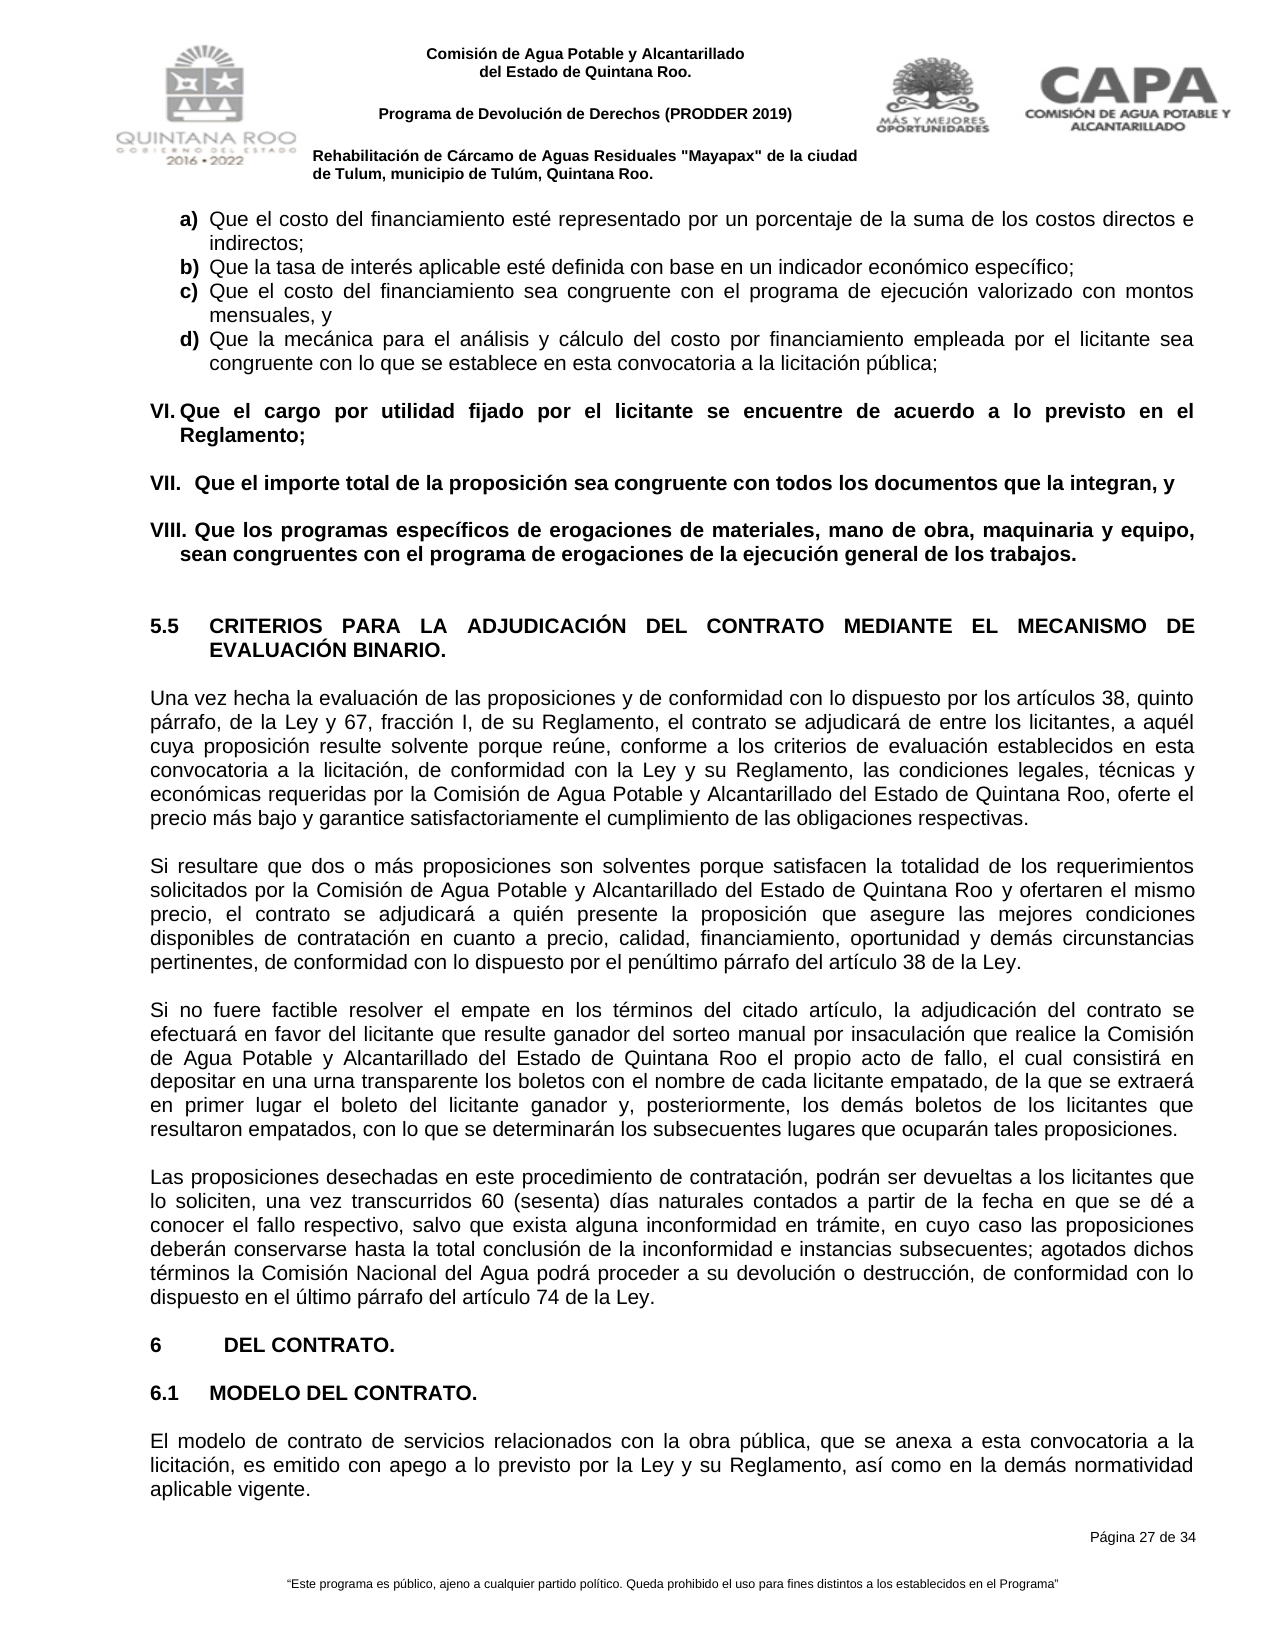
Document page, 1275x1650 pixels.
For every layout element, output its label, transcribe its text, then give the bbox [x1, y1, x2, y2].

text 6.1 MODELO DEL CONTRATO. [150, 1381, 1196, 1405]
text Las proposiciones desechadas en este procedimiento de contratación, podrán ser devueltas a los licitantes que lo soliciten, una vez transcurridos 60 (sesenta) días naturales contados a partir de la fecha en que se dé a conocer el fallo respectivo, salvo que exista alguna inconformidad en trámite, en cuyo caso las proposiciones deberán conservarse hasta la total conclusión de la inconformidad e instancias subsecuentes; agotados dichos términos la Comisión Nacional del Agua podrá proceder a su devolución o destrucción, de conformidad con lo dispuesto en el último párrafo del artículo 74 de la Ley. [150, 1165, 1196, 1309]
text a) Que el costo del financiamiento esté representado por un porcentaje de la suma de los costos directos e indirectos; [179, 207, 1196, 255]
text Si resultare que dos o más proposiciones son solventes porque satisfacen la totalidad de los requerimientos solicitados por la Comisión de Agua Potable y Alcantarillado del Estado de Quintana Roo y ofertaren el mismo precio, el contrato se adjudicará a quién presente la proposición que asegure las mejores condiciones disponibles de contratación en cuanto a precio, calidad, financiamiento, oportunidad y demás circunstancias pertinentes, de conformidad con lo dispuesto por el penúltimo párrafo del artículo 38 de la Ley. [150, 854, 1196, 973]
text El modelo de contrato de servicios relacionados con la obra pública, que se anexa a esta convocatoria a la licitación, es emitido con apego a lo previsto por la Ley y su Reglamento, así como en la demás normatividad aplicable vigente. [150, 1429, 1196, 1501]
text Una vez hecha la evaluación de las proposiciones y de conformidad con lo dispuesto por los artículos 38, quinto párrafo, de la Ley y 67, fracción I, de su Reglamento, el contrato se adjudicará de entre los licitantes, a aquél cuya proposición resulte solvente porque reúne, conforme a los criterios de evaluación establecidos en esta convocatoria a la licitación, de conformidad con la Ley y su Reglamento, las condiciones legales, técnicas y económicas requeridas por la Comisión de Agua Potable y Alcantarillado del Estado de Quintana Roo, oferte el precio más bajo y garantice satisfactoriamente el cumplimiento de las obligaciones respectivas. [150, 686, 1196, 830]
text Si no fuere factible resolver el empate en los términos del citado artículo, la adjudicación del contrato se efectuará en favor del licitante que resulte ganador del sorteo manual por insaculación que realice la Comisión de Agua Potable y Alcantarillado del Estado de Quintana Roo el propio acto de fallo, el cual consistirá en depositar en una urna transparente los boletos con el nombre de cada licitante empatado, de la que se extraerá en primer lugar el boleto del licitante ganador y, posteriormente, los demás boletos de los licitantes que resultaron empatados, con lo que se determinarán los subsecuentes lugares que ocuparán tales proposiciones. [150, 997, 1196, 1141]
text VII. Que el importe total de la proposición sea congruente con todos los documentos que la integran, y [150, 470, 1196, 494]
text c) Que el costo del financiamiento sea congruente con el programa de ejecución valorizado con montos mensuales, y [179, 279, 1196, 327]
text b) Que la tasa de interés aplicable esté definida con base en un indicador económico específico; [179, 255, 1196, 279]
text VI. Que el cargo por utilidad fijado por el licitante se encuentre de acuerdo a lo previsto en el Reglamento; [150, 398, 1196, 446]
text d) Que la mecánica para el análisis y cálculo del costo por financiamiento empleada por el licitante sea congruente con lo que se establece en esta convocatoria a la licitación pública; [179, 327, 1196, 374]
text VIII. Que los programas específicos de erogaciones de materiales, mano de obra, maquinaria y equipo, sean congruentes con el programa de erogaciones de la ejecución general de los trabajos. [150, 518, 1196, 566]
text 6 DEL CONTRATO. [150, 1333, 1196, 1357]
text 5.5 CRITERIOS PARA LA ADJUDICACIÓN DEL CONTRATO MEDIANTE EL MECANISMO DE EVALUACIÓN BINARIO. [150, 614, 1196, 662]
picture [110, 13, 1235, 186]
